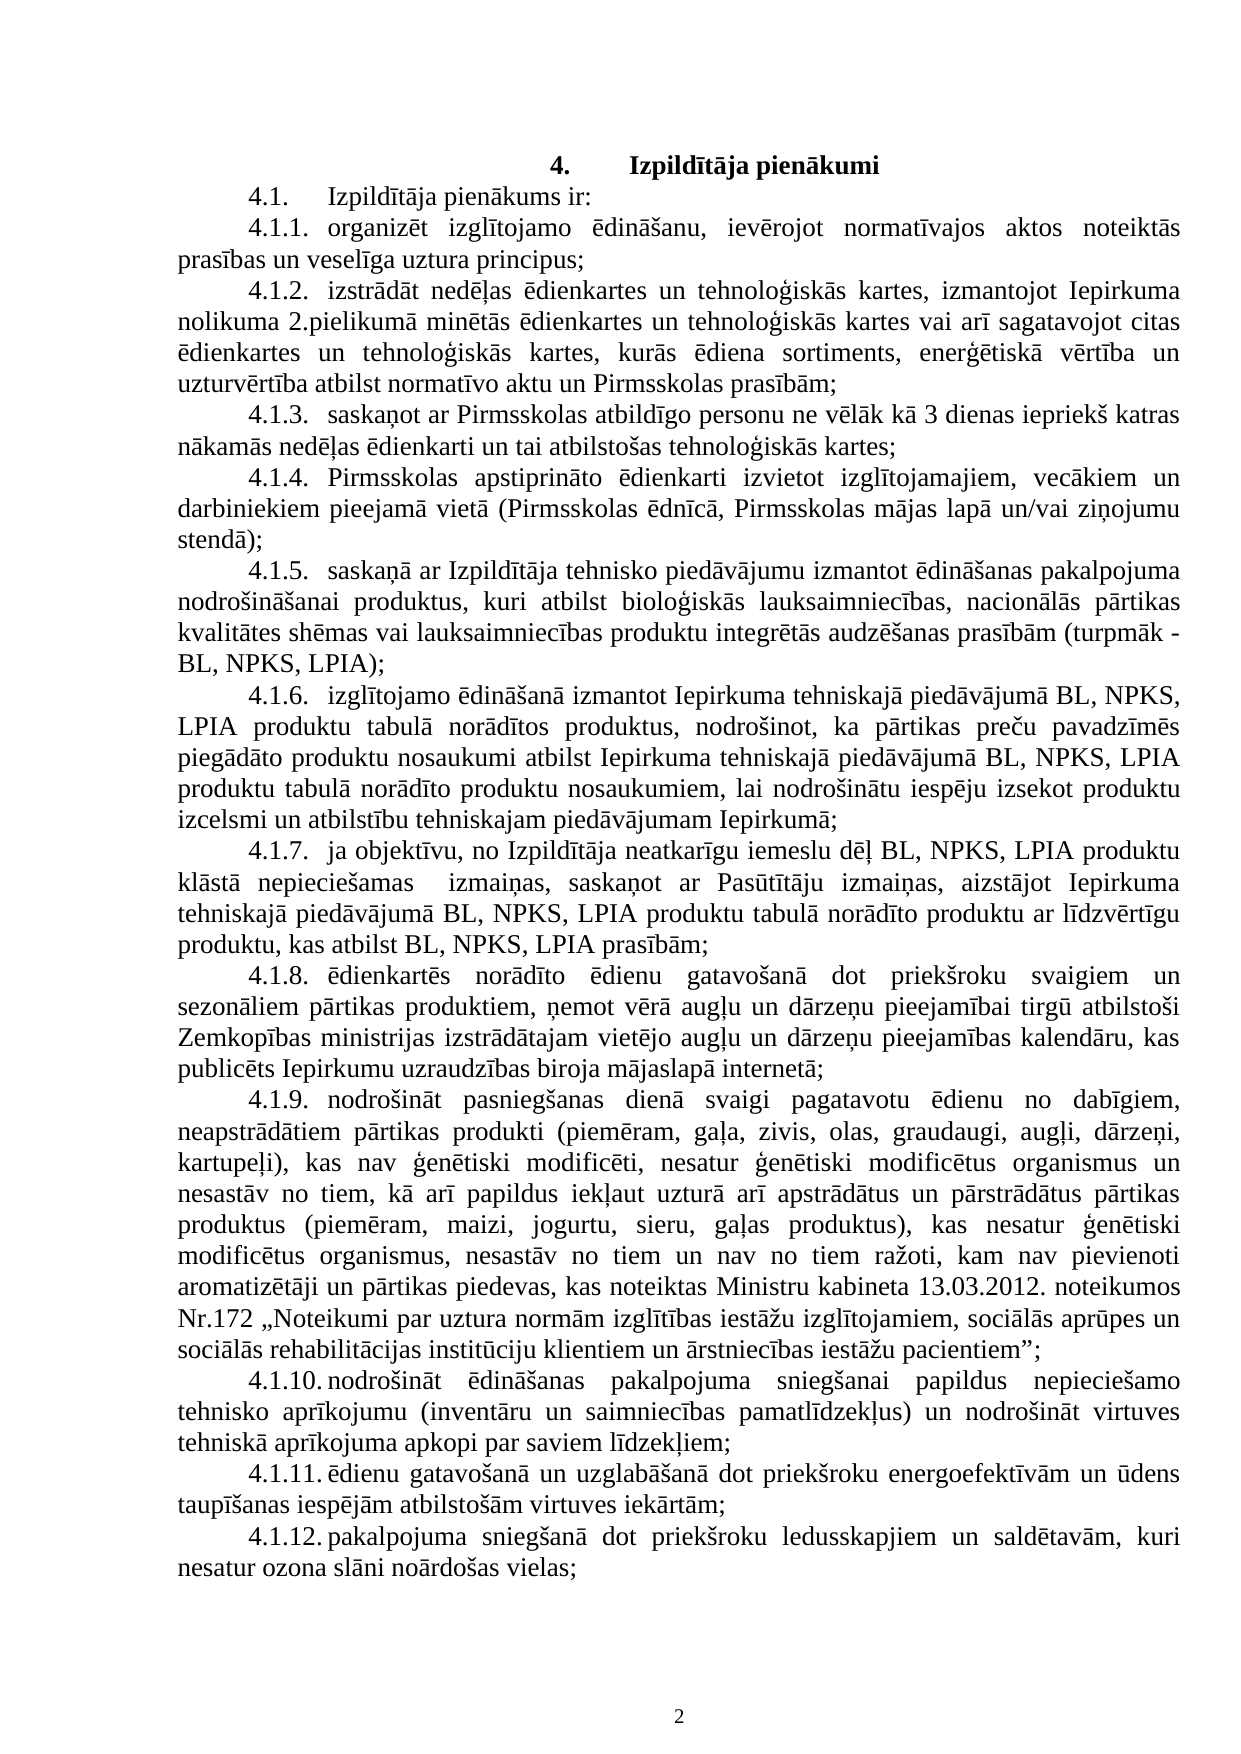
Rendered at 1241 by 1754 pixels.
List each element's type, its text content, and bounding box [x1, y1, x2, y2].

list saskaņot ar Pirmsskolas atbildīgo personu ne vēlāk kā 3 dienas iepriekš katras nākamās nedēļas ēdienkarti un tai atbilstošas tehnoloģiskās kartes; [177, 398, 1181, 461]
list ēdienkartēs norādīto ēdienu gatavošanā dot priekšroku svaigiem un sezonāliem pārtikas produktiem, ņemot vērā augļu un dārzeņu pieejamībai tirgū atbilstoši Zemkopības ministrijas izstrādātajam vietējo augļu un dārzeņu pieejamības kalendāru, kas publicēts Iepirkumu uzraudzības biroja mājaslapā internetā; [177, 959, 1181, 1084]
list izstrādāt nedēļas ēdienkartes un tehnoloģiskās kartes, izmantojot Iepirkuma nolikuma 2.pielikumā minētās ēdienkartes un tehnoloģiskās kartes vai arī sagatavojot citas ēdienkartes un tehnoloģiskās kartes, kurās ēdiena sortiments, enerģētiskā vērtība un uzturvērtība atbilst normatīvo aktu un Pirmsskolas prasībām; [177, 274, 1181, 398]
list Izpildītāja pienākums ir: [177, 180, 1181, 212]
list pakalpojuma sniegšanā dot priekšroku ledusskapjiem un saldētavām, kuri nesatur ozona slāni noārdošas vielas; [177, 1520, 1181, 1582]
list organizēt izglītojamo ēdināšanu, ievērojot normatīvajos aktos noteiktās prasības un veselīga uztura principus; [177, 212, 1181, 274]
list izglītojamo ēdināšanā izmantot Iepirkuma tehniskajā piedāvājumā BL, NPKS, LPIA produktu tabulā norādītos produktus, nodrošinot, ka pārtikas preču pavadzīmēs piegādāto produktu nosaukumi atbilst Iepirkuma tehniskajā piedāvājumā BL, NPKS, LPIA produktu tabulā norādīto produktu nosaukumiem, lai nodrošinātu iespēju izsekot produktu izcelsmi un atbilstību tehniskajam piedāvājumam Iepirkumā; [177, 679, 1181, 834]
list nodrošināt ēdināšanas pakalpojuma sniegšanai papildus nepieciešamo tehnisko aprīkojumu (inventāru un saimniecības pamatlīdzekļus) un nodrošināt virtuves tehniskā aprīkojuma apkopi par saviem līdzekļiem; [177, 1364, 1181, 1457]
list nodrošināt pasniegšanas dienā svaigi pagatavotu ēdienu no dabīgiem, neapstrādātiem pārtikas produkti (piemēram, gaļa, zivis, olas, graudaugi, augļi, dārzeņi, kartupeļi), kas nav ģenētiski modificēti, nesatur ģenētiski modificētus organismus un nesastāv no tiem, kā arī papildus iekļaut uzturā arī apstrādātus un pārstrādātus pārtikas produktus (piemēram, maizi, jogurtu, sieru, gaļas produktus), kas nesatur ģenētiski modificētus organismus, nesastāv no tiem un nav no tiem ražoti, kam nav pievienoti aromatizētāji un pārtikas piedevas, kas noteiktas Ministru kabineta 13.03.2012. noteikumos Nr.172 „Noteikumi par uztura normām izglītības iestāžu izglītojamiem, sociālās aprūpes un sociālās rehabilitācijas institūciju klientiem un ārstniecības iestāžu pacientiem”; [177, 1084, 1181, 1364]
list Pirmsskolas apstiprināto ēdienkarti izvietot izglītojamajiem, vecākiem un darbiniekiem pieejamā vietā (Pirmsskolas ēdnīcā, Pirmsskolas mājas lapā un/vai ziņojumu stendā); [177, 461, 1181, 554]
list ēdienu gatavošanā un uzglabāšanā dot priekšroku energoefektīvām un ūdens taupīšanas iespējām atbilstošām virtuves iekārtām; [177, 1457, 1181, 1520]
list Izpildītāja pienākumi [177, 149, 1181, 180]
list ja objektīvu, no Izpildītāja neatkarīgu iemeslu dēļ BL, NPKS, LPIA produktu klāstā nepieciešamas izmaiņas, saskaņot ar Pasūtītāju izmaiņas, aizstājot Iepirkuma tehniskajā piedāvājumā BL, NPKS, LPIA produktu tabulā norādīto produktu ar līdzvērtīgu produktu, kas atbilst BL, NPKS, LPIA prasībām; [177, 834, 1181, 959]
list saskaņā ar Izpildītāja tehnisko piedāvājumu izmantot ēdināšanas pakalpojuma nodrošināšanai produktus, kuri atbilst bioloģiskās lauksaimniecības, nacionālās pārtikas kvalitātes shēmas vai lauksaimniecības produktu integrētās audzēšanas prasībām (turpmāk - BL, NPKS, LPIA); [177, 554, 1181, 679]
